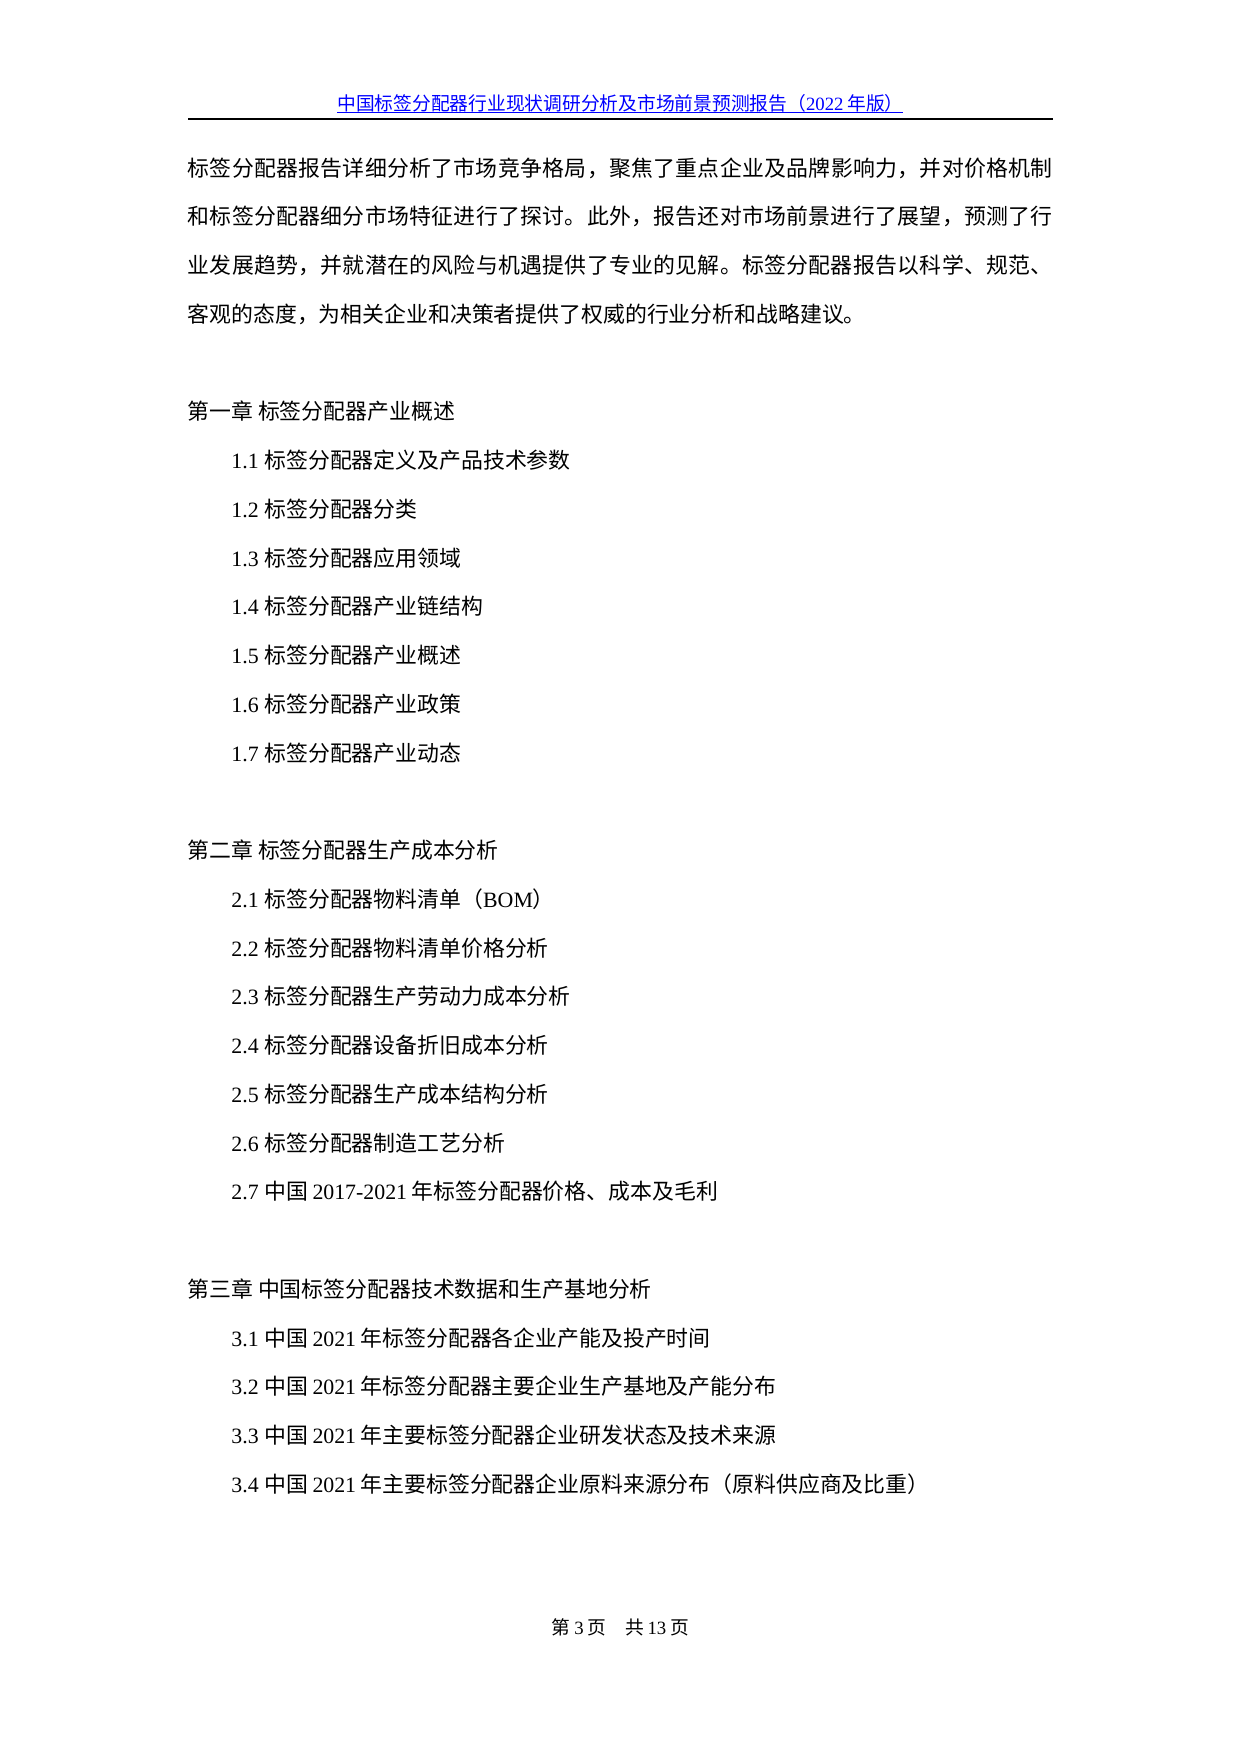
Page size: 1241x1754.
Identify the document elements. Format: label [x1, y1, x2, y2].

text [187, 150, 1053, 1499]
